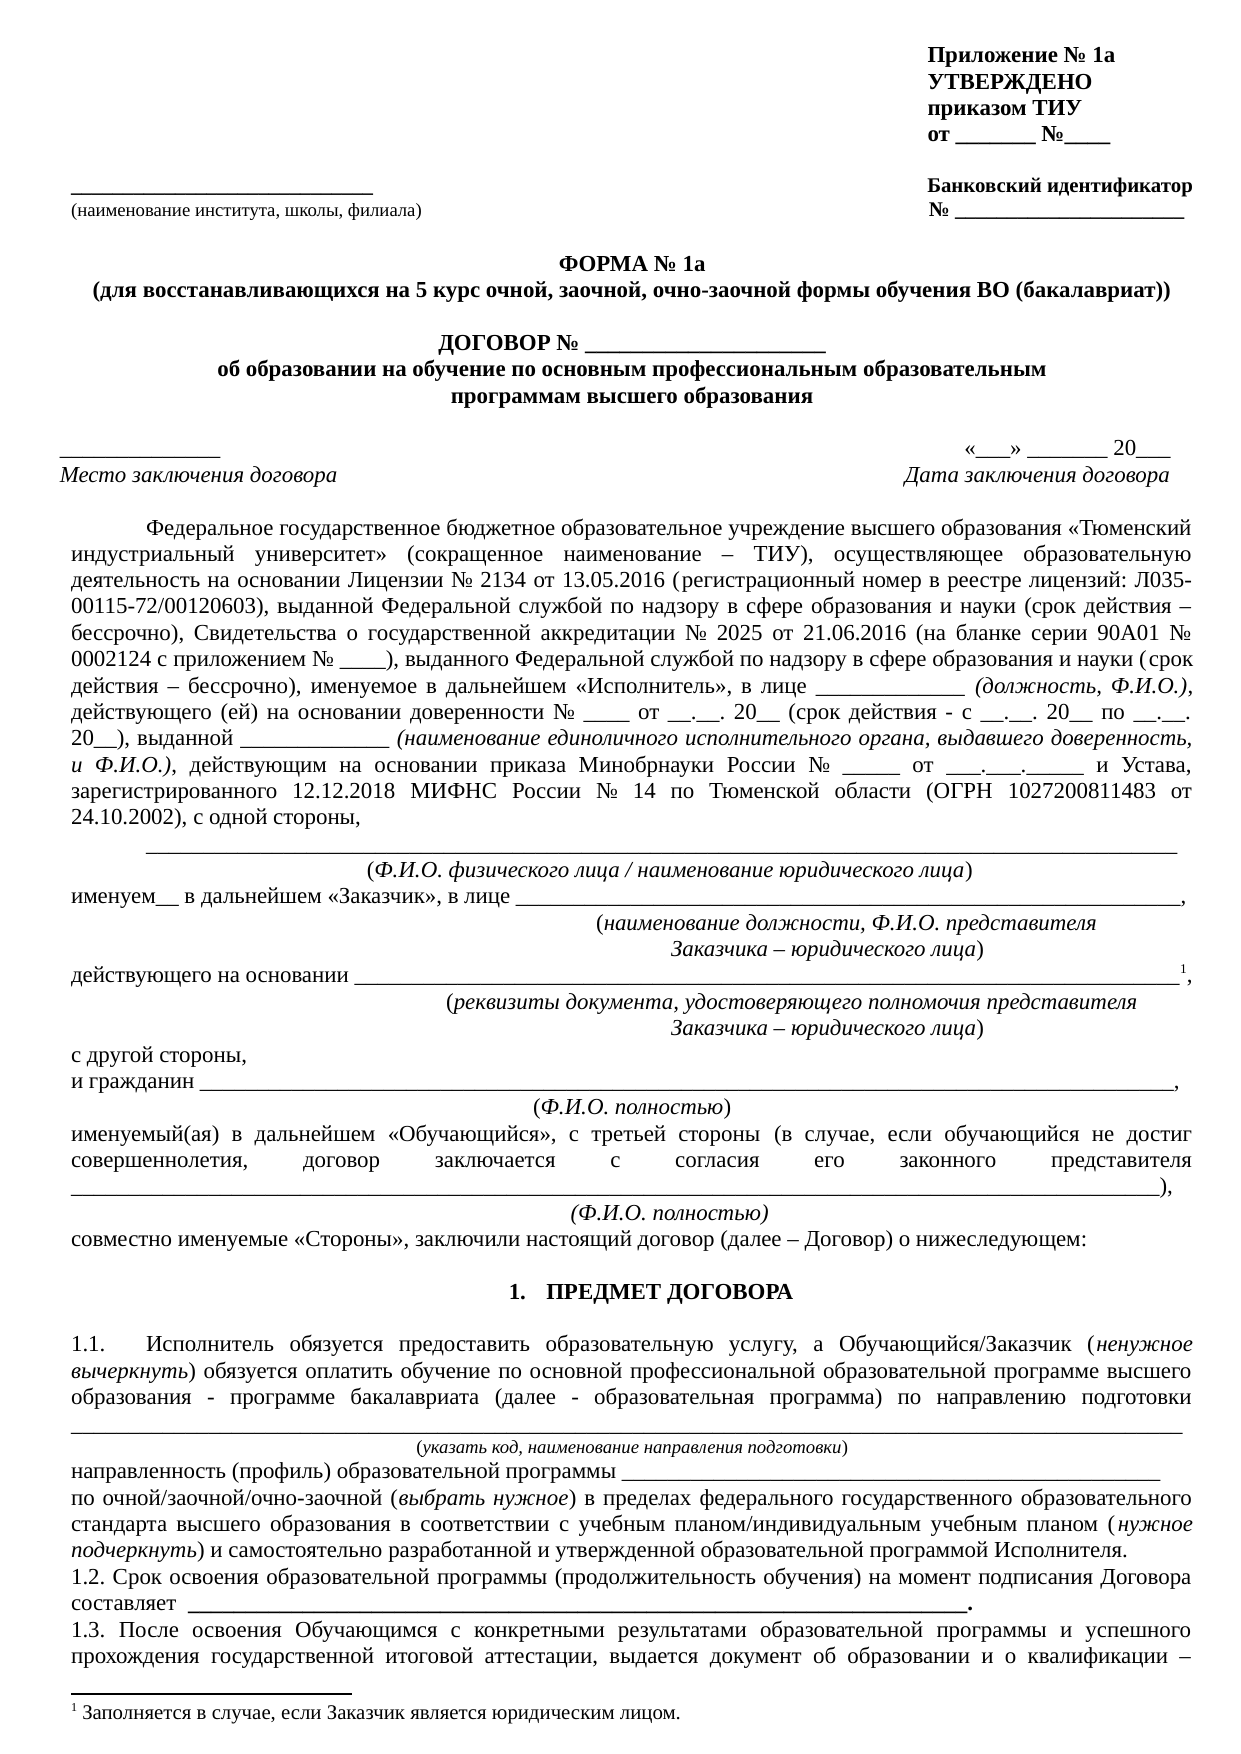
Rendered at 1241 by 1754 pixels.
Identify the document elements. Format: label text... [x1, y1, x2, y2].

text (Ф.И.О. полностью) [71, 1199, 1193, 1225]
text (указать код, наименование направления подготовки) [71, 1436, 1193, 1457]
text УТВЕРЖДЕНО [927, 68, 1193, 94]
text Заказчика – юридического лица) [671, 1014, 1193, 1041]
text Приложение № 1а [927, 41, 1193, 68]
list ПРЕДМЕТ ДОГОВОРА [108, 1278, 1193, 1304]
text именуемый(ая) в дальнейшем «Обучающийся», с третьей стороны (в случае, если обучающийся не достиг совершеннолетия, договор заключается с согласия его законного представителя _______________________________________________________________________________________________), [71, 1120, 1193, 1199]
text Федеральное государственное бюджетное образовательное учреждение высшего образования «Тюменский индустриальный университет» (сокращенное наименование – ТИУ), осуществляющее образовательную деятельность на основании Лицензии № 2134 от 13.05.2016 (регистрационный номер в реестре лицензий: Л035-00115-72/00120603), выданной Федеральной службой по надзору в сфере образования и науки (срок действия – бессрочно), Свидетельства о государственной аккредитации № 2025 от 21.06.2016 (на бланке серии 90А01 № 0002124 с приложением № ____), выданного Федеральной службой по надзору в сфере образования и науки (срок действия – бессрочно), именуемое в дальнейшем «Исполнитель», в лице _____________ (должность, Ф.И.О.), действующего (ей) на основании доверенности № ____ от __.__. 20__ (срок действия - с __.__. 20__ по __.__. 20__), выданной _____________ (наименование единоличного исполнительного органа, выдавшего доверенность, и Ф.И.О.), действующим на основании приказа Минобрнауки России № _____ от ___.___._____ и Устава, зарегистрированного 12.12.2018 МИФНС России № 14 по Тюменской области (ОГРН 1027200811483 от 24.10.2002), с одной стороны, [71, 513, 1193, 830]
text об образовании на обучение по основным профессиональным образовательным [71, 355, 1193, 382]
list Исполнитель обязуется предоставить образовательную услугу, а Обучающийся/Заказчик (ненужное вычеркнуть) обязуется оплатить обучение по основной профессиональной образовательной программе высшего образования - программе бакалавриата (далее - образовательная программа) по направлению подготовки _________________________________________________________________________________________________ [71, 1331, 1193, 1436]
text по очной/заочной/очно-заочной (выбрать нужное) в пределах федерального государственного образовательного стандарта высшего образования в соответствии с учебным планом/индивидуальным учебным планом (нужное подчеркнуть) и самостоятельно разработанной и утвержденной образовательной программой Исполнителя. [71, 1484, 1193, 1563]
text (наименование института, школы, филиала) № ______________________ [71, 197, 1193, 221]
text программам высшего образования [71, 382, 1193, 408]
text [71, 1616, 1193, 1668]
text именуем__ в дальнейшем «Заказчик», в лице __________________________________________________________, [71, 882, 1193, 909]
text и гражданин _____________________________________________________________________________________, [71, 1067, 1193, 1093]
text __________________________________________________________________________________________ [71, 830, 1193, 856]
text направленность (профиль) образовательной программы _______________________________________________ [71, 1457, 1193, 1484]
text с другой стороны, [71, 1041, 1193, 1067]
text (реквизиты документа, удостоверяющего полномочия представителя [371, 988, 1193, 1014]
text от _______ №____ [927, 120, 1193, 147]
text (Ф.И.О. физического лица / наименование юридического лица) [71, 856, 1193, 882]
text _____________________________ Банковский идентификатор [71, 173, 1193, 197]
table_header «___» _______ 20___ Дата заключения договора [615, 435, 1170, 513]
text совместно именуемые «Стороны», заключили настоящий договор (далее – Договор) о нижеследующем: [71, 1225, 1193, 1251]
text действующего на основании ________________________________________________________________________, [71, 962, 1193, 988]
text приказом ТИУ [927, 94, 1193, 120]
text (для восстанавливающихся на 5 курс очной, заочной, очно-заочной формы обучения ВО (бакалавриат)) [71, 276, 1193, 303]
text ФОРМА № 1а [71, 250, 1193, 276]
table_header ______________ Место заключения договора [60, 435, 615, 513]
text (наименование должности, Ф.И.О. представителя [521, 909, 1193, 935]
text ДОГОВОР № _____________________ [71, 329, 1193, 355]
text (Ф.И.О. полностью) [71, 1093, 1193, 1120]
text 1.2. Срок освоения образовательной программы (продолжительность обучения) на момент подписания Договора составляет ____________________________________________________________________. [71, 1563, 1193, 1616]
text Заказчика – юридического лица) [71, 935, 1193, 962]
